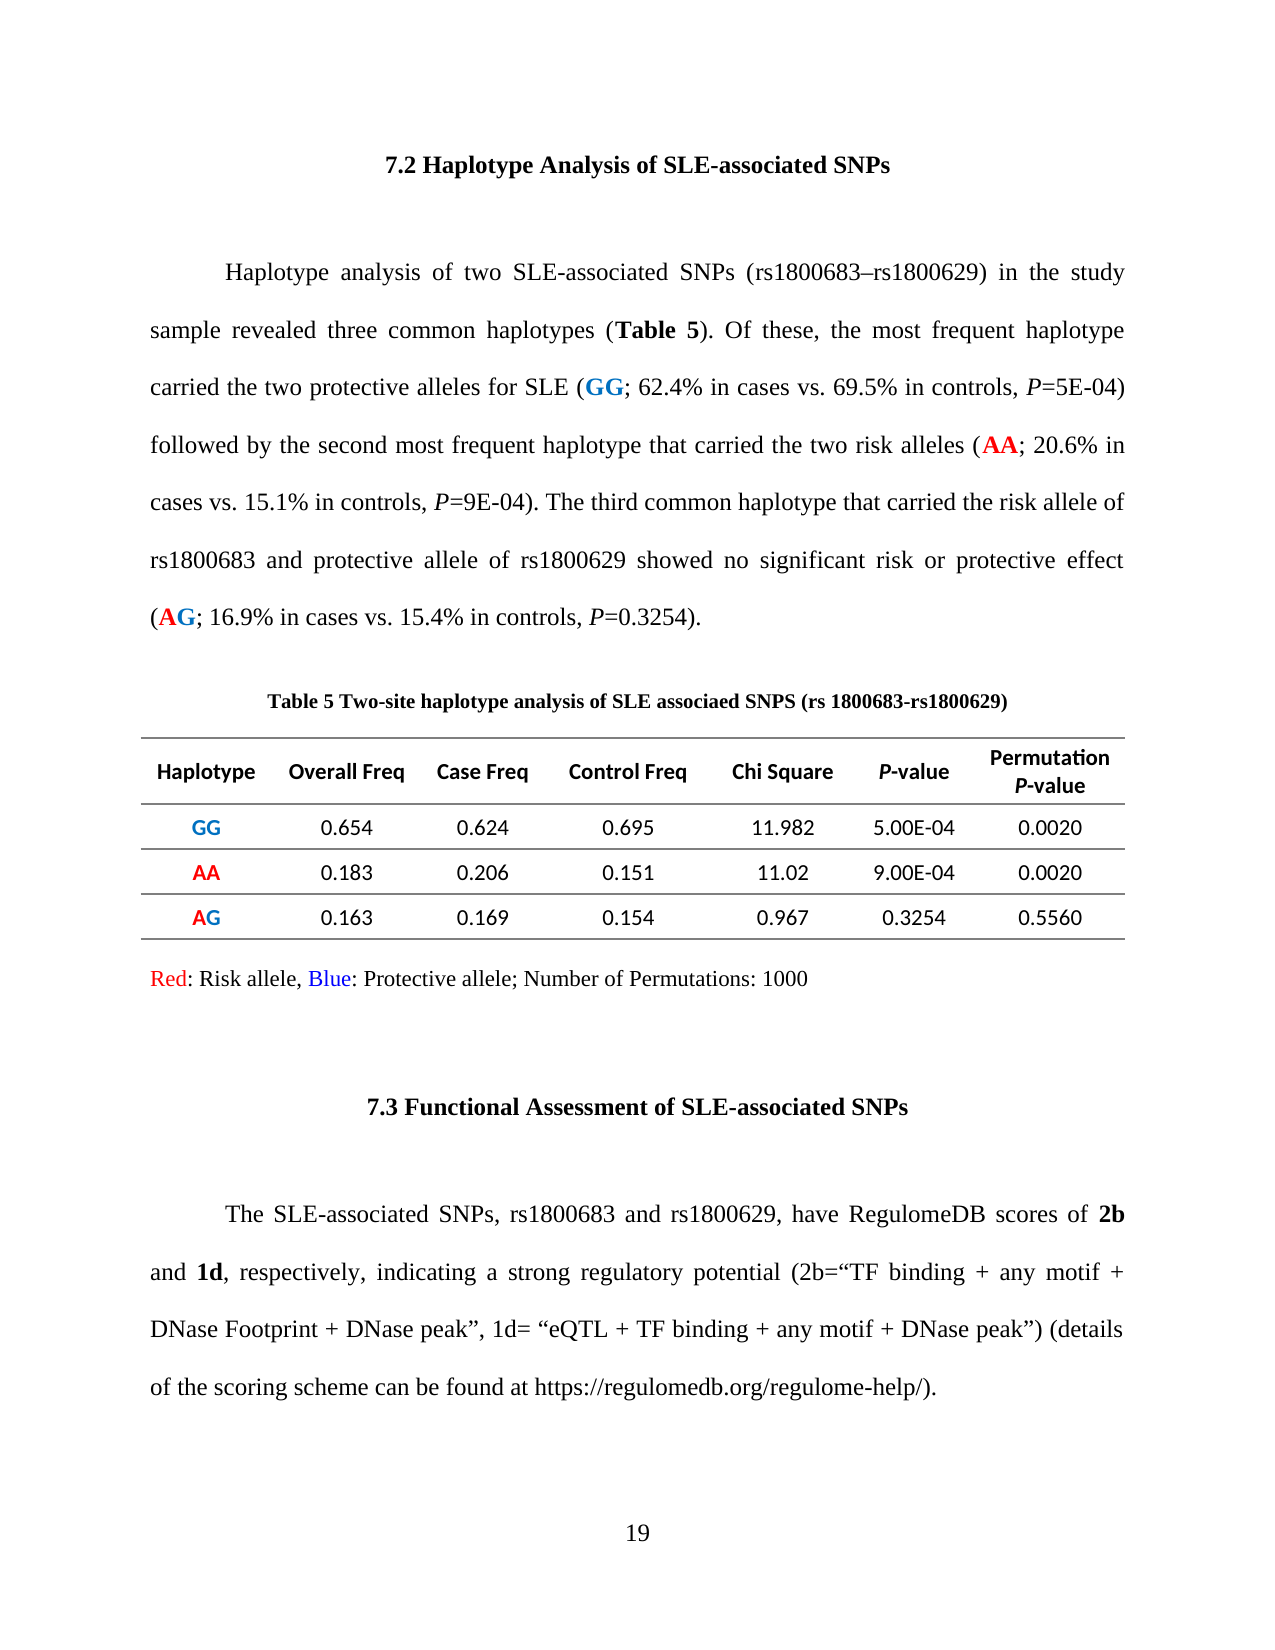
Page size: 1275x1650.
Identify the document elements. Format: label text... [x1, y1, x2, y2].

table_cell 0.967 [713, 895, 853, 938]
table_cell 0.151 [544, 850, 712, 893]
table_cell 0.695 [544, 805, 712, 848]
text Table 5 Two-site haplotype analysis of SLE associaed SNPS (rs 1800683-rs1800629) [150, 689, 1125, 713]
text Haplotype analysis of two SLE-associated SNPs (rs1800683–rs1800629) in the study sample revealed three common haplotypes (Table 5). Of these, the most frequent haplotype carried the two protective alleles for SLE (GG; 62.4% in cases vs. 69.5% in controls, P=5E-04) followed by the second most frequent haplotype that carried the two risk alleles (AA; 20.6% in cases vs. 15.1% in controls, P=9E-04). The third common haplotype that carried the risk allele of rs1800683 and protective allele of rs1800629 showed no significant risk or protective effect (AG; 16.9% in cases vs. 15.4% in controls, P=0.3254). [150, 257, 1125, 631]
table_cell 0.154 [544, 895, 712, 938]
table_header Overall Freq [272, 739, 422, 803]
table_cell 0.624 [422, 805, 544, 848]
table_cell 0.169 [422, 895, 544, 938]
table_header Haplotype [141, 739, 272, 803]
table_header Control Freq [544, 739, 712, 803]
text Red: Risk allele, Blue: Protective allele; Number of Permutations: 1000 [150, 965, 1125, 992]
table_cell 11.982 [713, 805, 853, 848]
table_cell 0.206 [422, 850, 544, 893]
table_header Chi Square [713, 739, 853, 803]
table_cell 0.0020 [975, 850, 1125, 893]
table_header Permutation P-value [975, 739, 1125, 803]
table_cell 0.163 [272, 895, 422, 938]
table_cell 0.183 [272, 850, 422, 893]
table_cell GG [141, 805, 272, 848]
subtitle Haplotype Analysis of SLE-associated SNPs [150, 150, 1125, 179]
table_cell 0.654 [272, 805, 422, 848]
table_cell 9.00E-04 [853, 850, 975, 893]
table_cell AG [141, 895, 272, 938]
table_cell 0.0020 [975, 805, 1125, 848]
table_cell 0.3254 [853, 895, 975, 938]
table_cell AA [141, 850, 272, 893]
table_cell 11.02 [713, 850, 853, 893]
table_cell 5.00E-04 [853, 805, 975, 848]
table_header Case Freq [422, 739, 544, 803]
text The SLE-associated SNPs, rs1800683 and rs1800629, have RegulomeDB scores of 2b and 1d, respectively, indicating a strong regulatory potential (2b=“TF binding + any motif + DNase Footprint + DNase peak”, 1d= “eQTL + TF binding + any motif + DNase peak”) (details of the scoring scheme can be found at https://regulomedb.org/regulome-help/). [150, 1199, 1125, 1400]
table_cell 0.5560 [975, 895, 1125, 938]
table_header P-value [853, 739, 975, 803]
subtitle Functional Assessment of SLE-associated SNPs [150, 1092, 1125, 1120]
